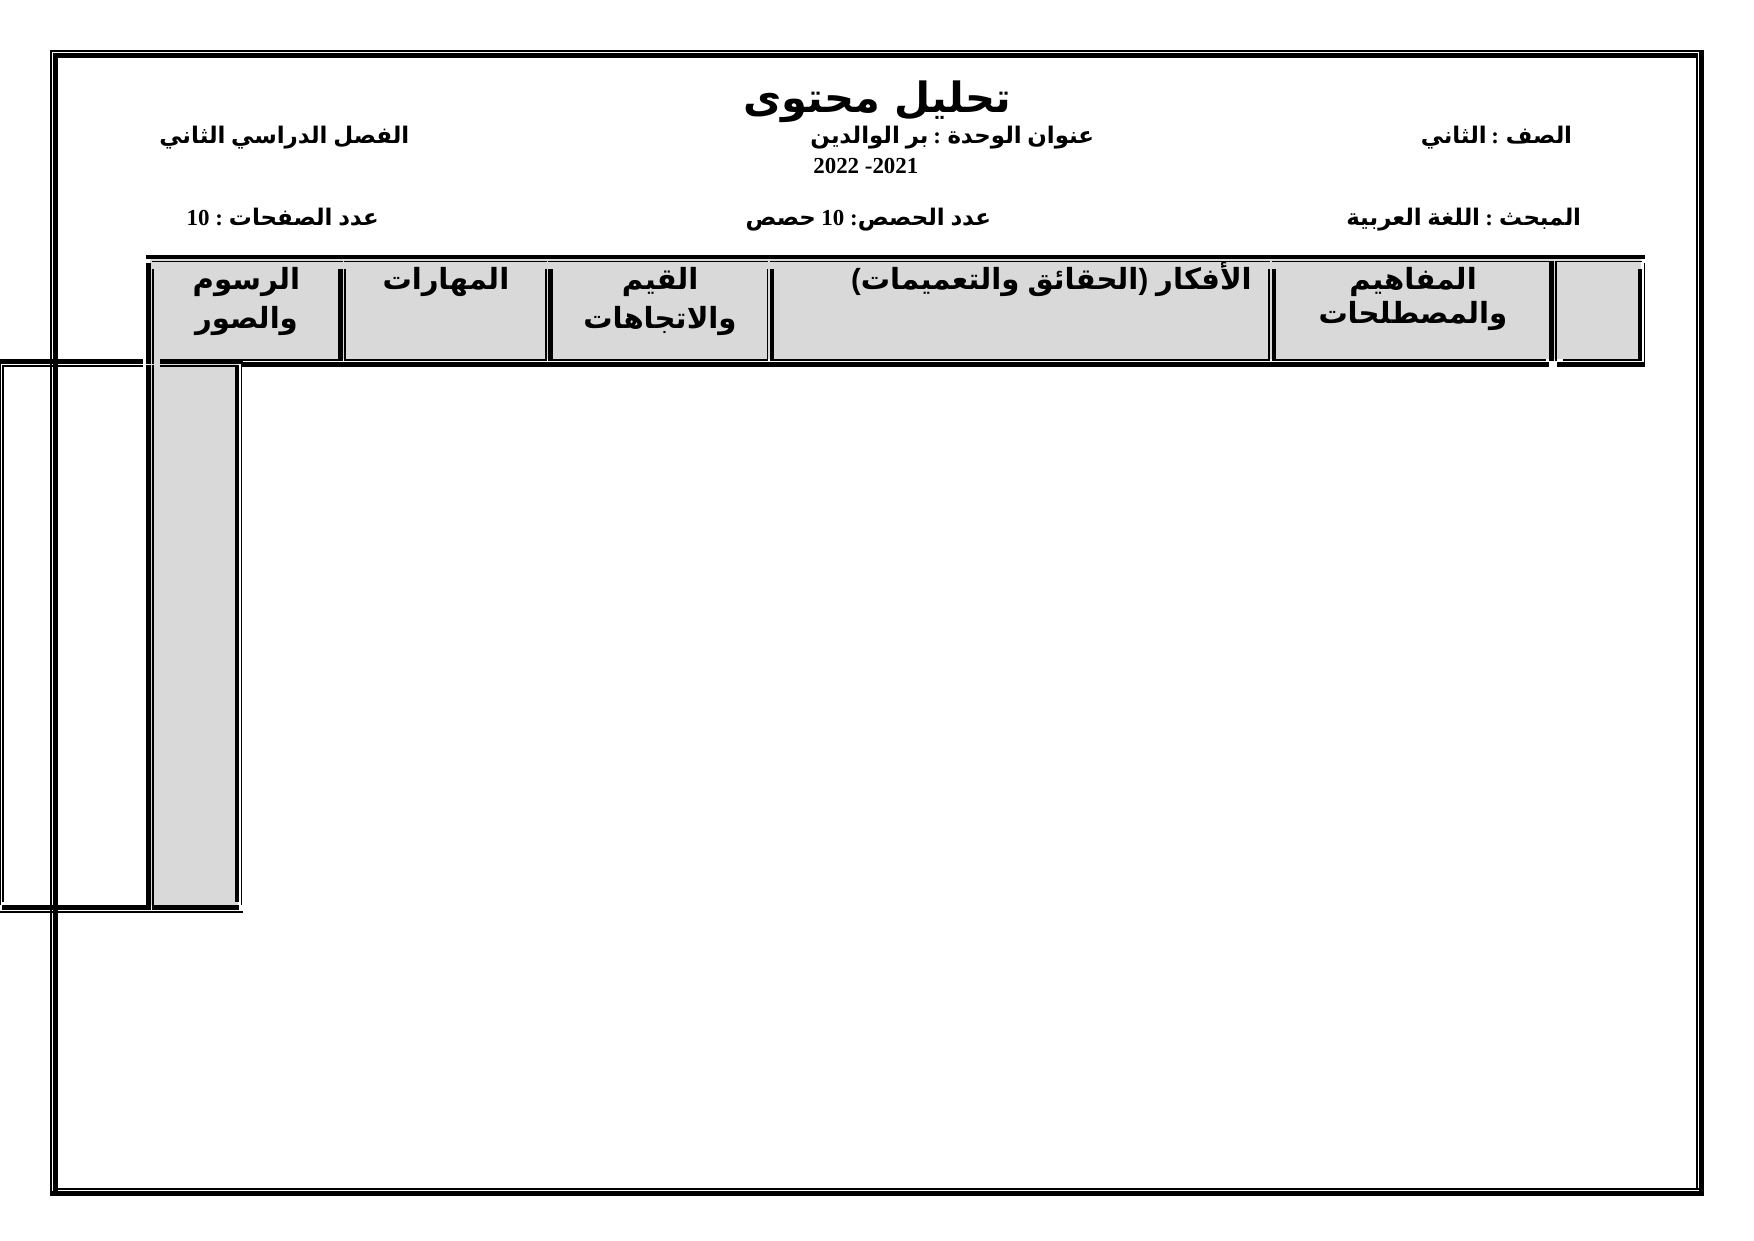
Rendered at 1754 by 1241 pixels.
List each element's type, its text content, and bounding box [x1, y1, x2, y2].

table_header [1557, 262, 1641, 359]
table_header القيم والاتجاهات [549, 259, 770, 359]
table_header الأفكار (الحقائق والتعميمات) [770, 259, 1272, 359]
table_header الصف : الثاني عنوان الوحدة : بر الوالدين الفصل الدراسي الثاني 2021- 2022 [139, 122, 1592, 203]
table_cell المبحث : اللغة العربية عدد الحصص: 10 حصص عدد الصفحات : 10 [139, 204, 1592, 254]
table_header المهارات [342, 259, 549, 359]
table_header الرسوم والصور [150, 259, 342, 359]
table_cell الـــــــوحــــــدة الأولــــــى [150, 359, 238, 905]
table_header المفاهيم والمصطلحات [1272, 262, 1549, 359]
